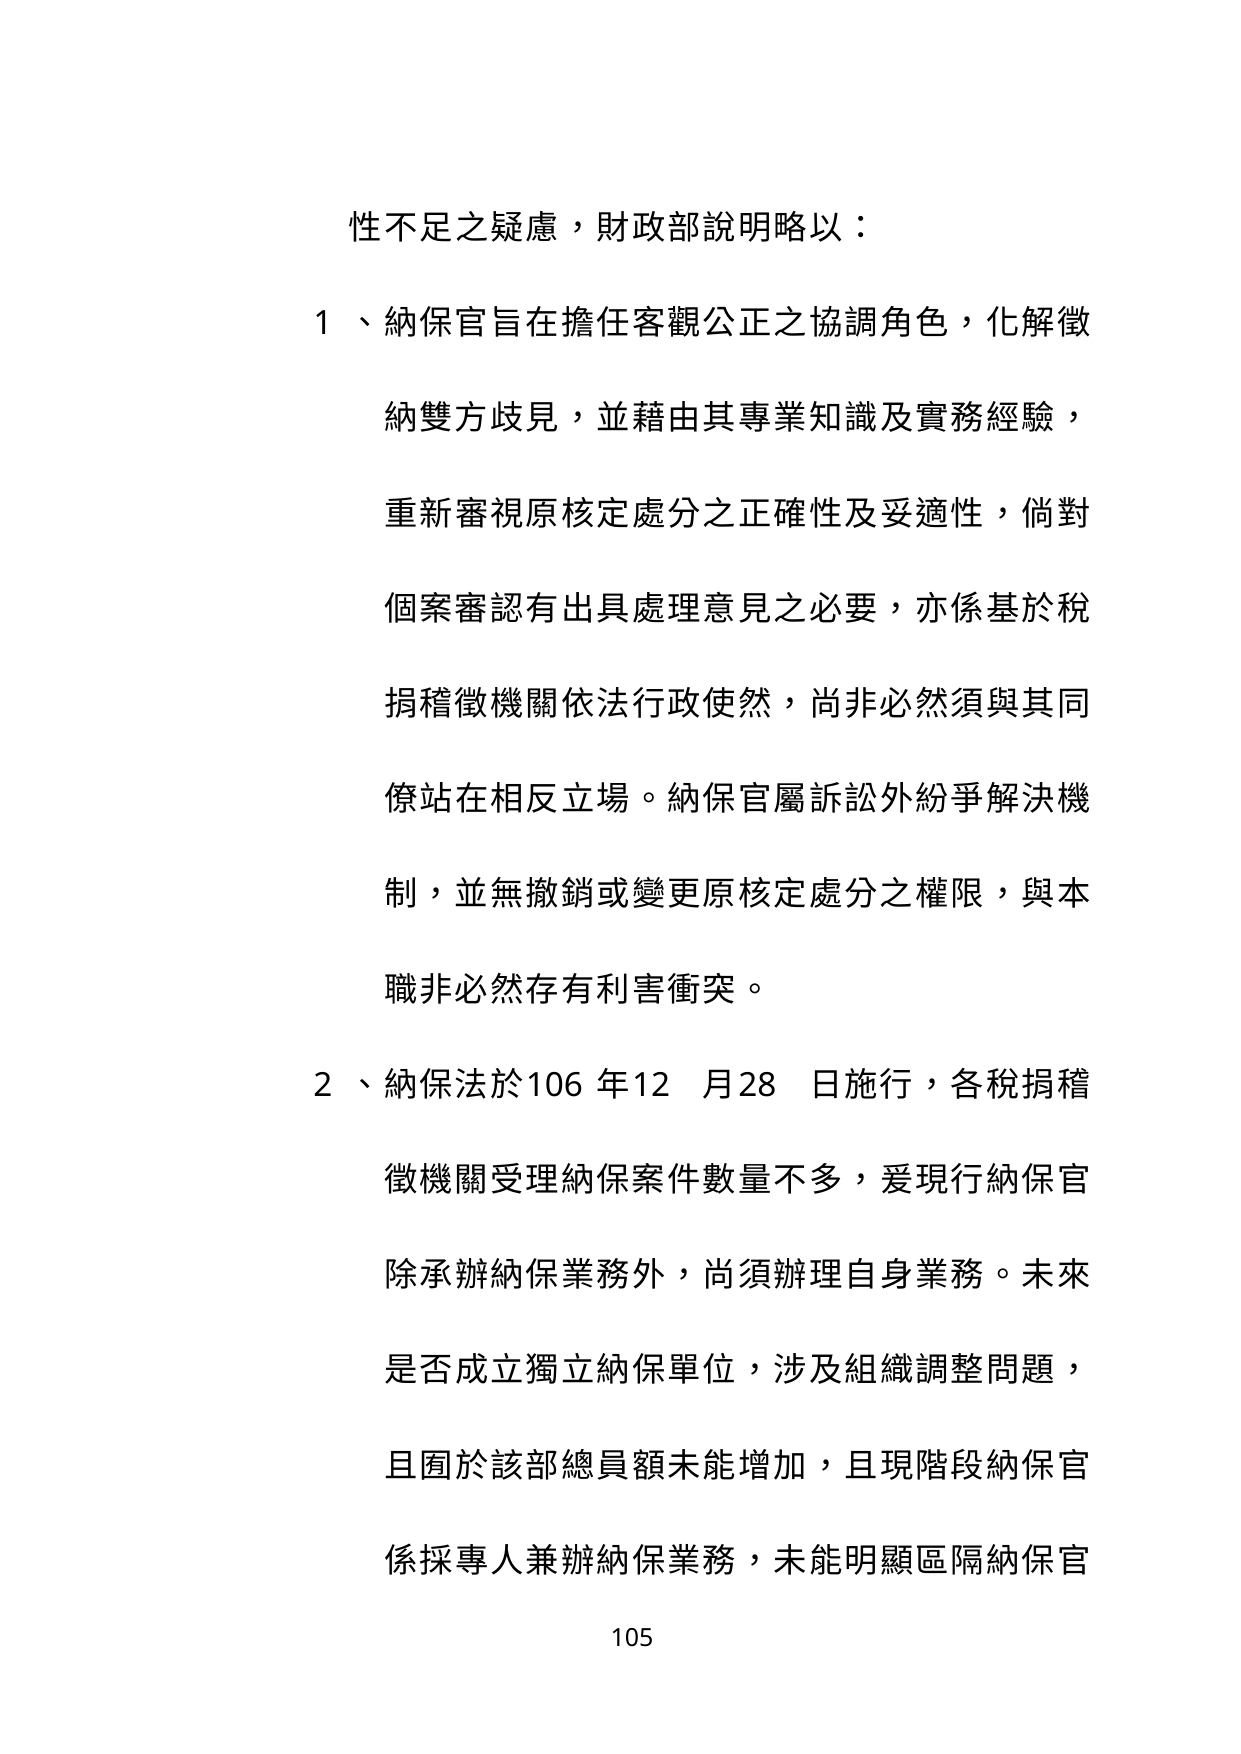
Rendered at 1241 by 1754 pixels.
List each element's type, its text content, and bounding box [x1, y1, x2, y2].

subtitle 有關納保官由稅捐稽徵機關人員擔任，客觀中立性不足之疑慮，財政部說明略以： [242, 177, 1092, 272]
subtitle 納保官旨在擔任客觀公正之協調角色，化解徵納雙方歧見，並藉由其專業知識及實務經驗，重新審視原核定處分之正確性及妥適性，倘對個案審認有出具處理意見之必要，亦係基於稅捐稽徵機關依法行政使然，尚非必然須與其同僚站在相反立場。納保官屬訴訟外紛爭解決機制，並無撤銷或變更原核定處分之權限，與本職非必然存有利害衝突。 [296, 272, 1092, 1034]
